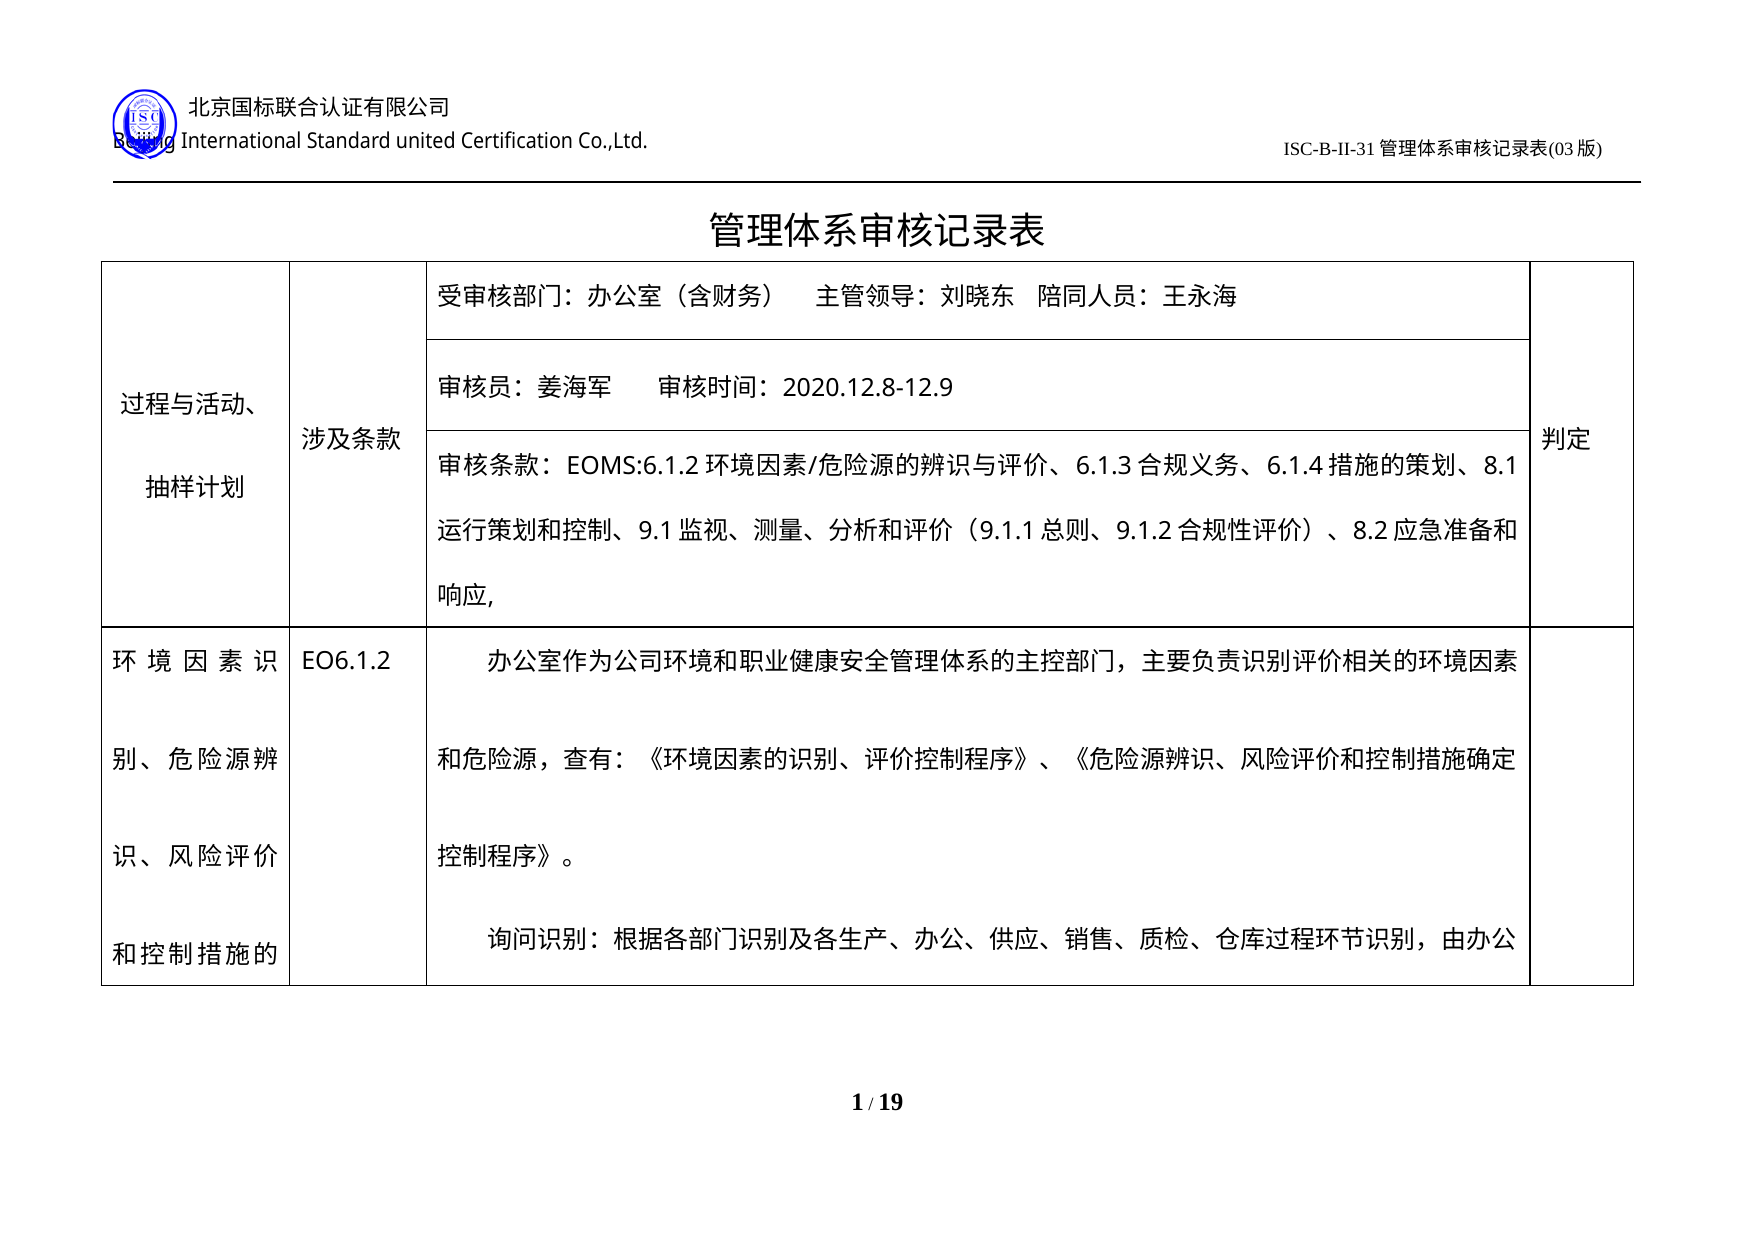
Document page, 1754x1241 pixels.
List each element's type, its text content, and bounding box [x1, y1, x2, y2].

table_header 涉及条款 [290, 262, 426, 626]
table_cell 审核员：姜海军 审核时间：2020.12.8-12.9 [427, 340, 1529, 430]
table_cell [1531, 628, 1633, 985]
table_cell EO6.1.2 [290, 628, 426, 985]
table_header 判定 [1531, 262, 1633, 626]
table_cell 环境因素识别、危险源辨识、风险评价和控制措施的确定 [102, 628, 289, 985]
text 管理体系审核记录表 [112, 196, 1641, 261]
picture [112, 89, 180, 158]
table_header 受审核部门：办公室（含财务） 主管领导：刘晓东 陪同人员：王永海 [427, 262, 1529, 339]
table_cell 审核条款：EOMS:6.1.2环境因素/危险源的辨识与评价、6.1.3合规义务、6.1.4措施的策划、8.1运行策划和控制、9.1监视、测量、分析和评价（9.1.1总则、9.1.2合规性评价）、8.2应急准备和响应, [427, 431, 1529, 626]
table_header 过程与活动、 抽样计划 [102, 262, 289, 626]
